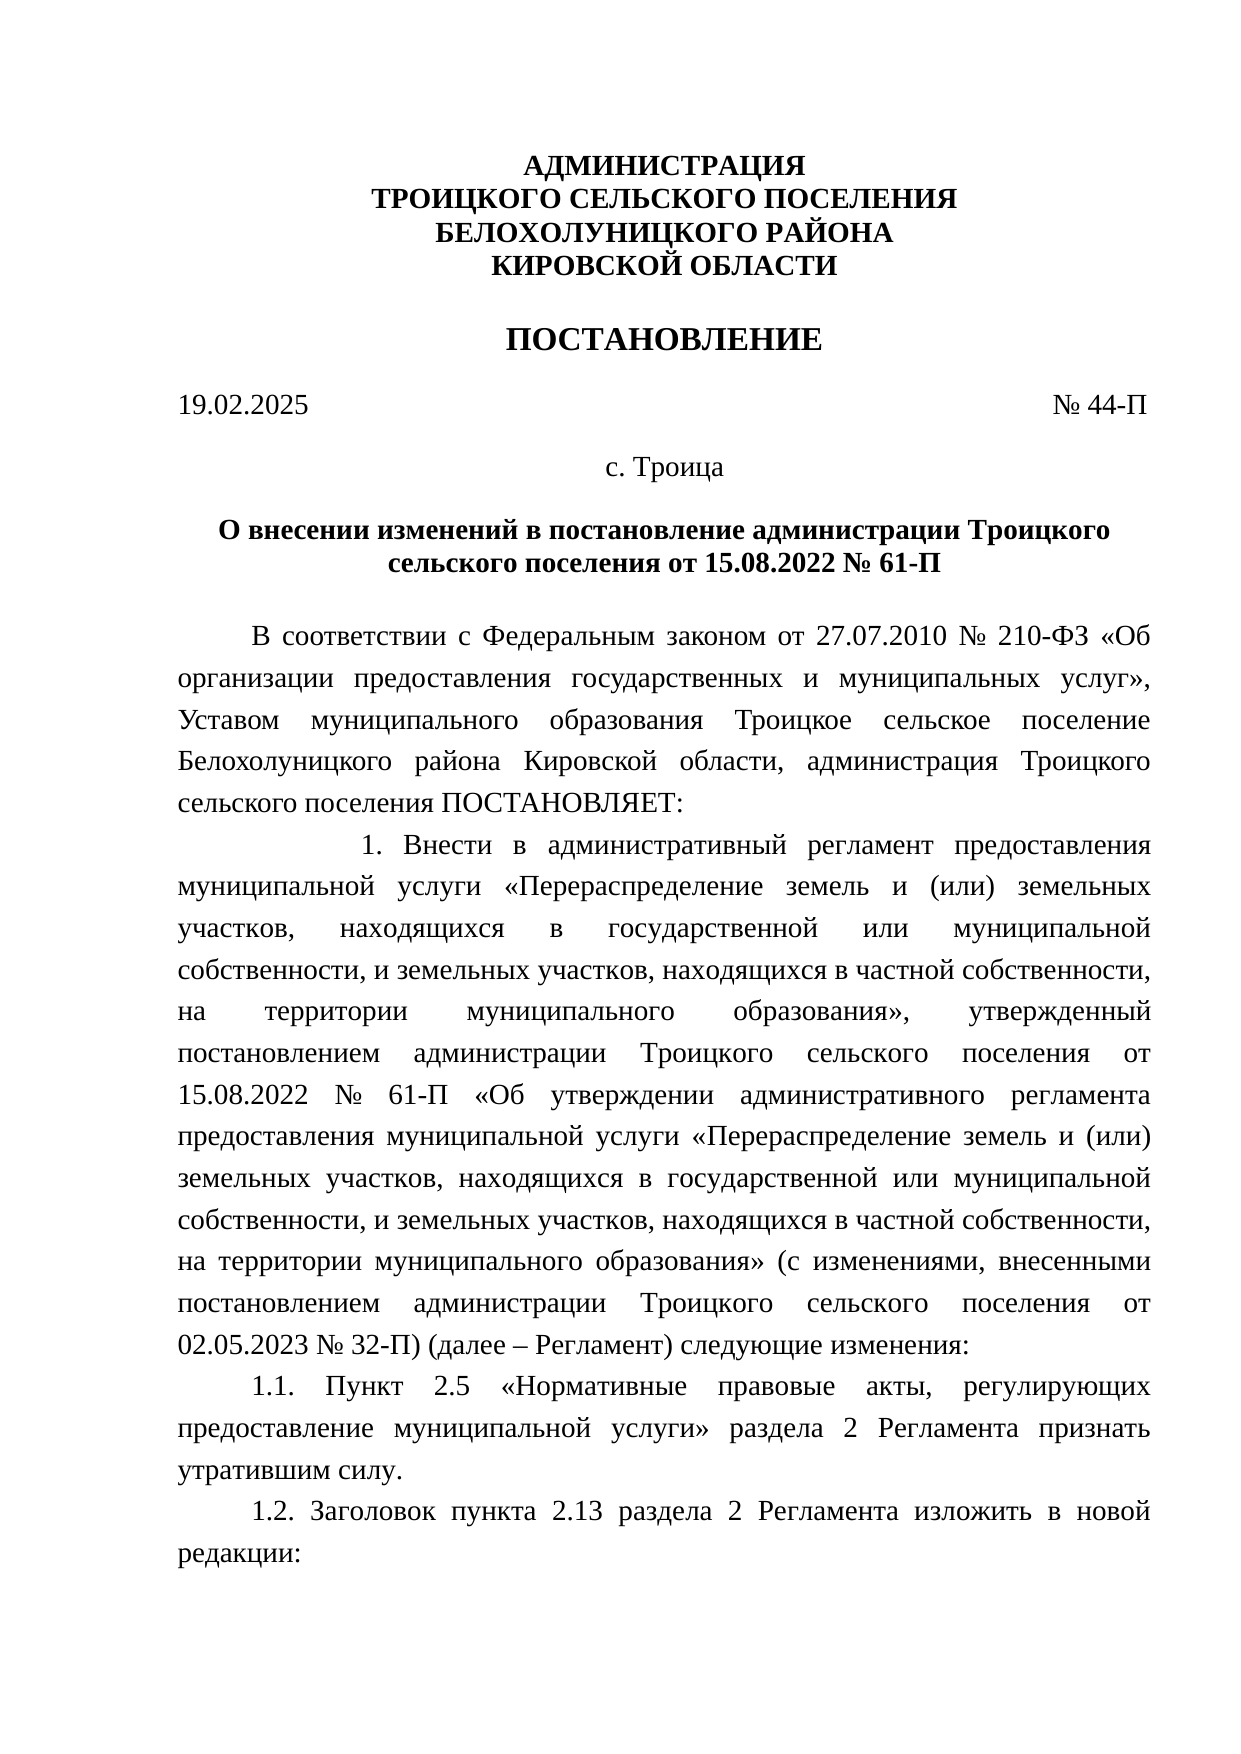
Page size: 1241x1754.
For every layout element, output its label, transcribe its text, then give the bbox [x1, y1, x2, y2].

text 1.2. Заголовок пункта 2.13 раздела 2 Регламента изложить в новой редакции: [177, 1487, 1152, 1571]
text 1.1. Пункт 2.5 «Нормативные правовые акты, регулирующих предоставление муниципальной услуги» раздела 2 Регламента признать утратившим силу. [177, 1362, 1152, 1487]
text с. Троица [177, 449, 1152, 483]
text БЕЛОХОЛУНИЦКОГО РАЙОНА [177, 215, 1152, 248]
text ТРОИЦКОГО СЕЛЬСКОГО ПОСЕЛЕНИЯ [177, 181, 1152, 215]
text ПОСТАНОВЛЕНИЕ [177, 319, 1152, 358]
text КИРОВСКОЙ ОБЛАСТИ [177, 248, 1152, 282]
text 19.02.2025 № 44-П [177, 387, 1152, 420]
text В соответствии с Федеральным законом от 27.07.2010 № 210-ФЗ «Об организации предоставления государственных и муниципальных услуг», Уставом муниципального образования Троицкое сельское поселение Белохолуницкого района Кировской области, администрация Троицкого сельского поселения ПОСТАНОВЛЯЕТ: [177, 612, 1152, 821]
text АДМИНИСТРАЦИЯ [177, 148, 1152, 181]
text 1. Внести в административный регламент предоставления муниципальной услуги «Перераспределение земель и (или) земельных участков, находящихся в государственной или муниципальной собственности, и земельных участков, находящихся в частной собственности, на территории муниципального образования», утвержденный постановлением администрации Троицкого сельского поселения от 15.08.2022 № 61-П «Об утверждении административного регламента предоставления муниципальной услуги «Перераспределение земель и (или) земельных участков, находящихся в государственной или муниципальной собственности, и земельных участков, находящихся в частной собственности, на территории муниципального образования» (с изменениями, внесенными постановлением администрации Троицкого сельского поселения от 02.05.2023 № 32-П) (далее – Регламент) следующие изменения: [177, 821, 1152, 1362]
text О внесении изменений в постановление администрации Троицкого сельского поселения от 15.08.2022 № 61-П [177, 512, 1152, 579]
